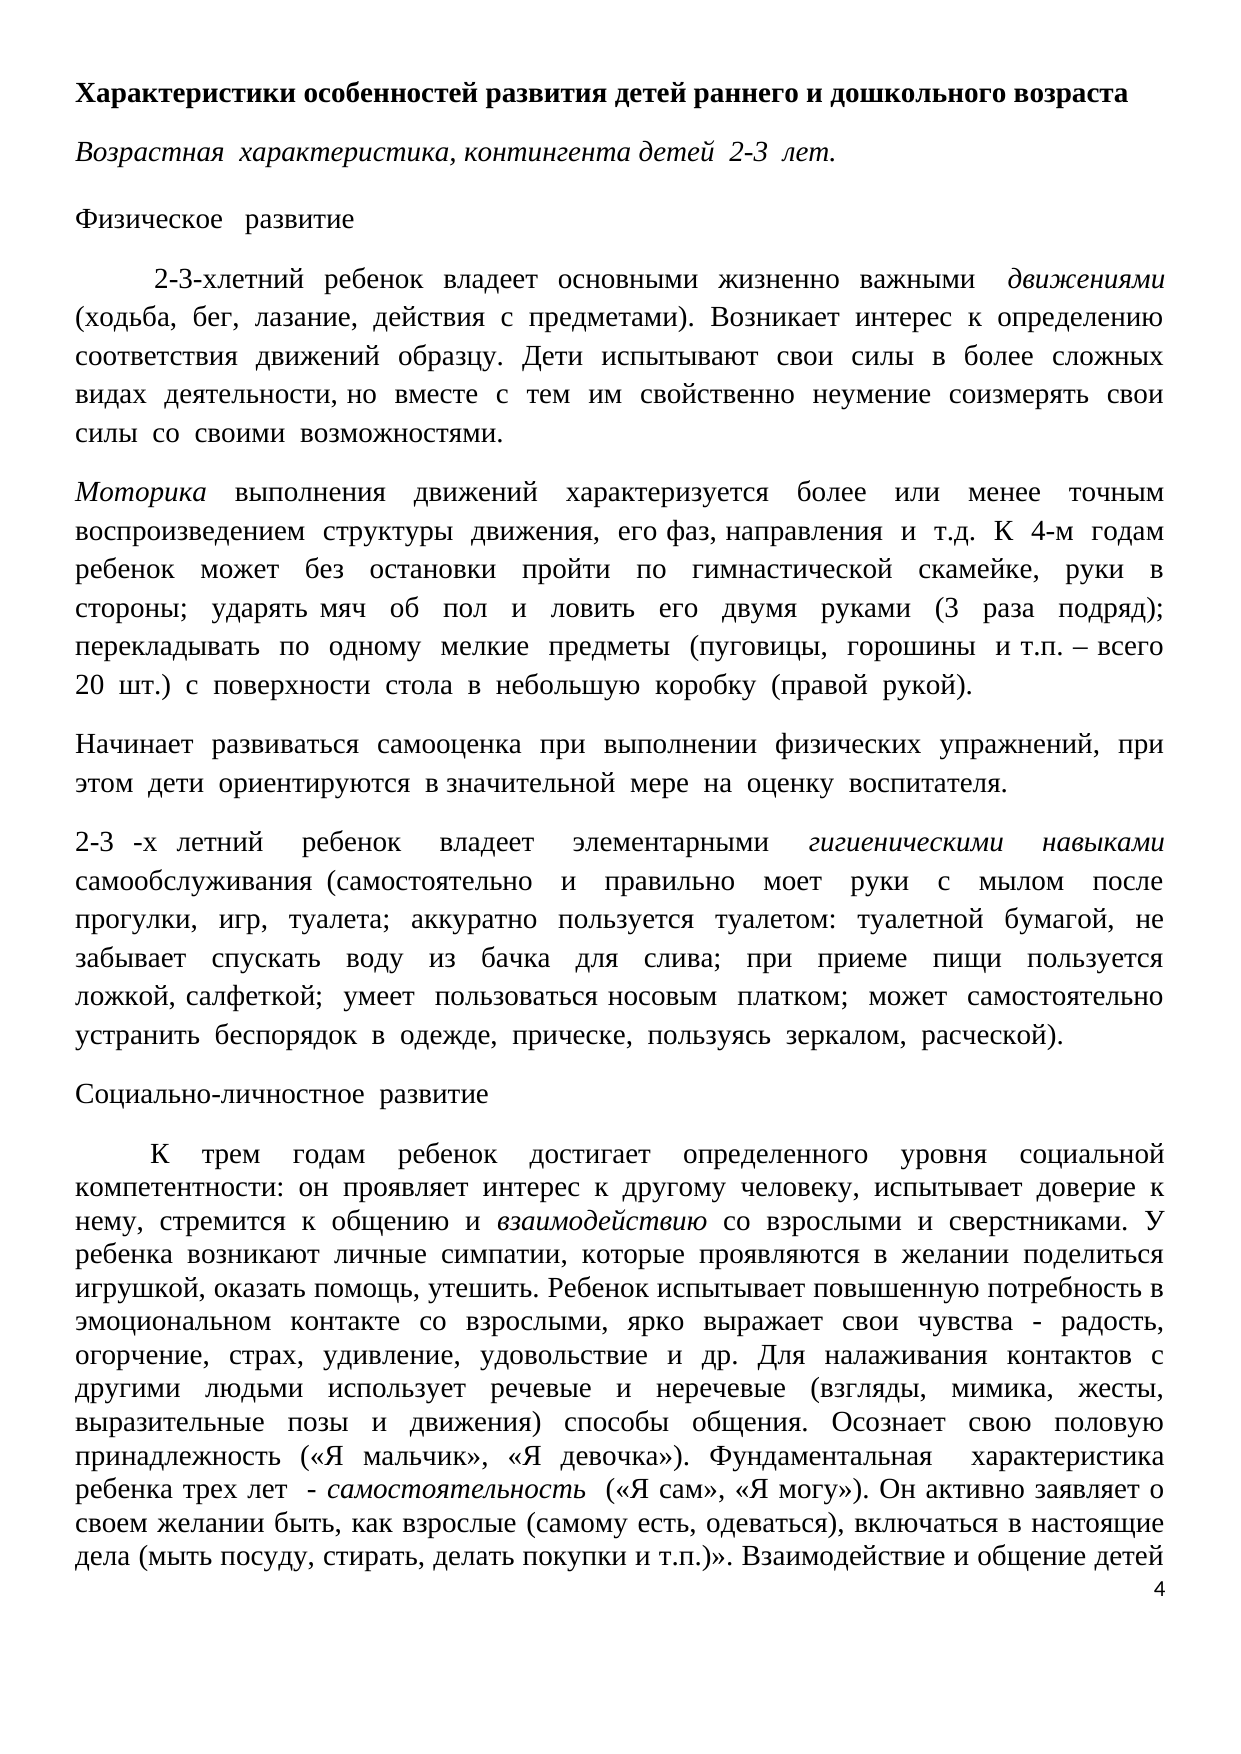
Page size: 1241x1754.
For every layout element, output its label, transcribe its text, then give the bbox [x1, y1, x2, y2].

text Начинает развиваться самооценка при выполнении физических упражнений, при этом дети ориентируются в значительной мере на оценку воспитателя. [75, 726, 1165, 798]
text 2-3 -х летний ребенок владеет элементарными гигиеническими навыками самообслуживания (самостоятельно и правильно моет руки с мылом после прогулки, игр, туалета; аккуратно пользуется туалетом: туалетной бумагой, не забывает спускать воду из бачка для слива; при приеме пищи пользуется ложкой, салфеткой; умеет пользоваться носовым платком; может самостоятельно устранить беспорядок в одежде, прическе, пользуясь зеркалом, расческой). [75, 824, 1165, 1051]
text Характеристики особенностей развития детей раннего и дошкольного возраста [75, 75, 1165, 108]
text Возрастная характеристика, контингента детей 2-3 лет. [75, 134, 1165, 168]
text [75, 1136, 1165, 1572]
text Физическое развитие [75, 201, 1165, 235]
text 2-3-хлетний ребенок владеет основными жизненно важными движениями (ходьба, бег, лазание, действия с предметами). Возникает интерес к определению соответствия движений образцу. Дети испытывают свои силы в более сложных видах деятельности, но вместе с тем им свойственно неумение соизмерять свои силы со своими возможностями. [75, 261, 1165, 448]
text Социально-личностное развитие [75, 1076, 1165, 1110]
text Моторика выполнения движений характеризуется более или менее точным воспроизведением структуры движения, его фаз, направления и т.д. К 4-м годам ребенок может без остановки пройти по гимнастической скамейке, руки в стороны; ударять мяч об пол и ловить его двумя руками (3 раза подряд); перекладывать по одному мелкие предметы (пуговицы, горошины и т.п. – всего 20 шт.) с поверхности стола в небольшую коробку (правой рукой). [75, 474, 1165, 701]
